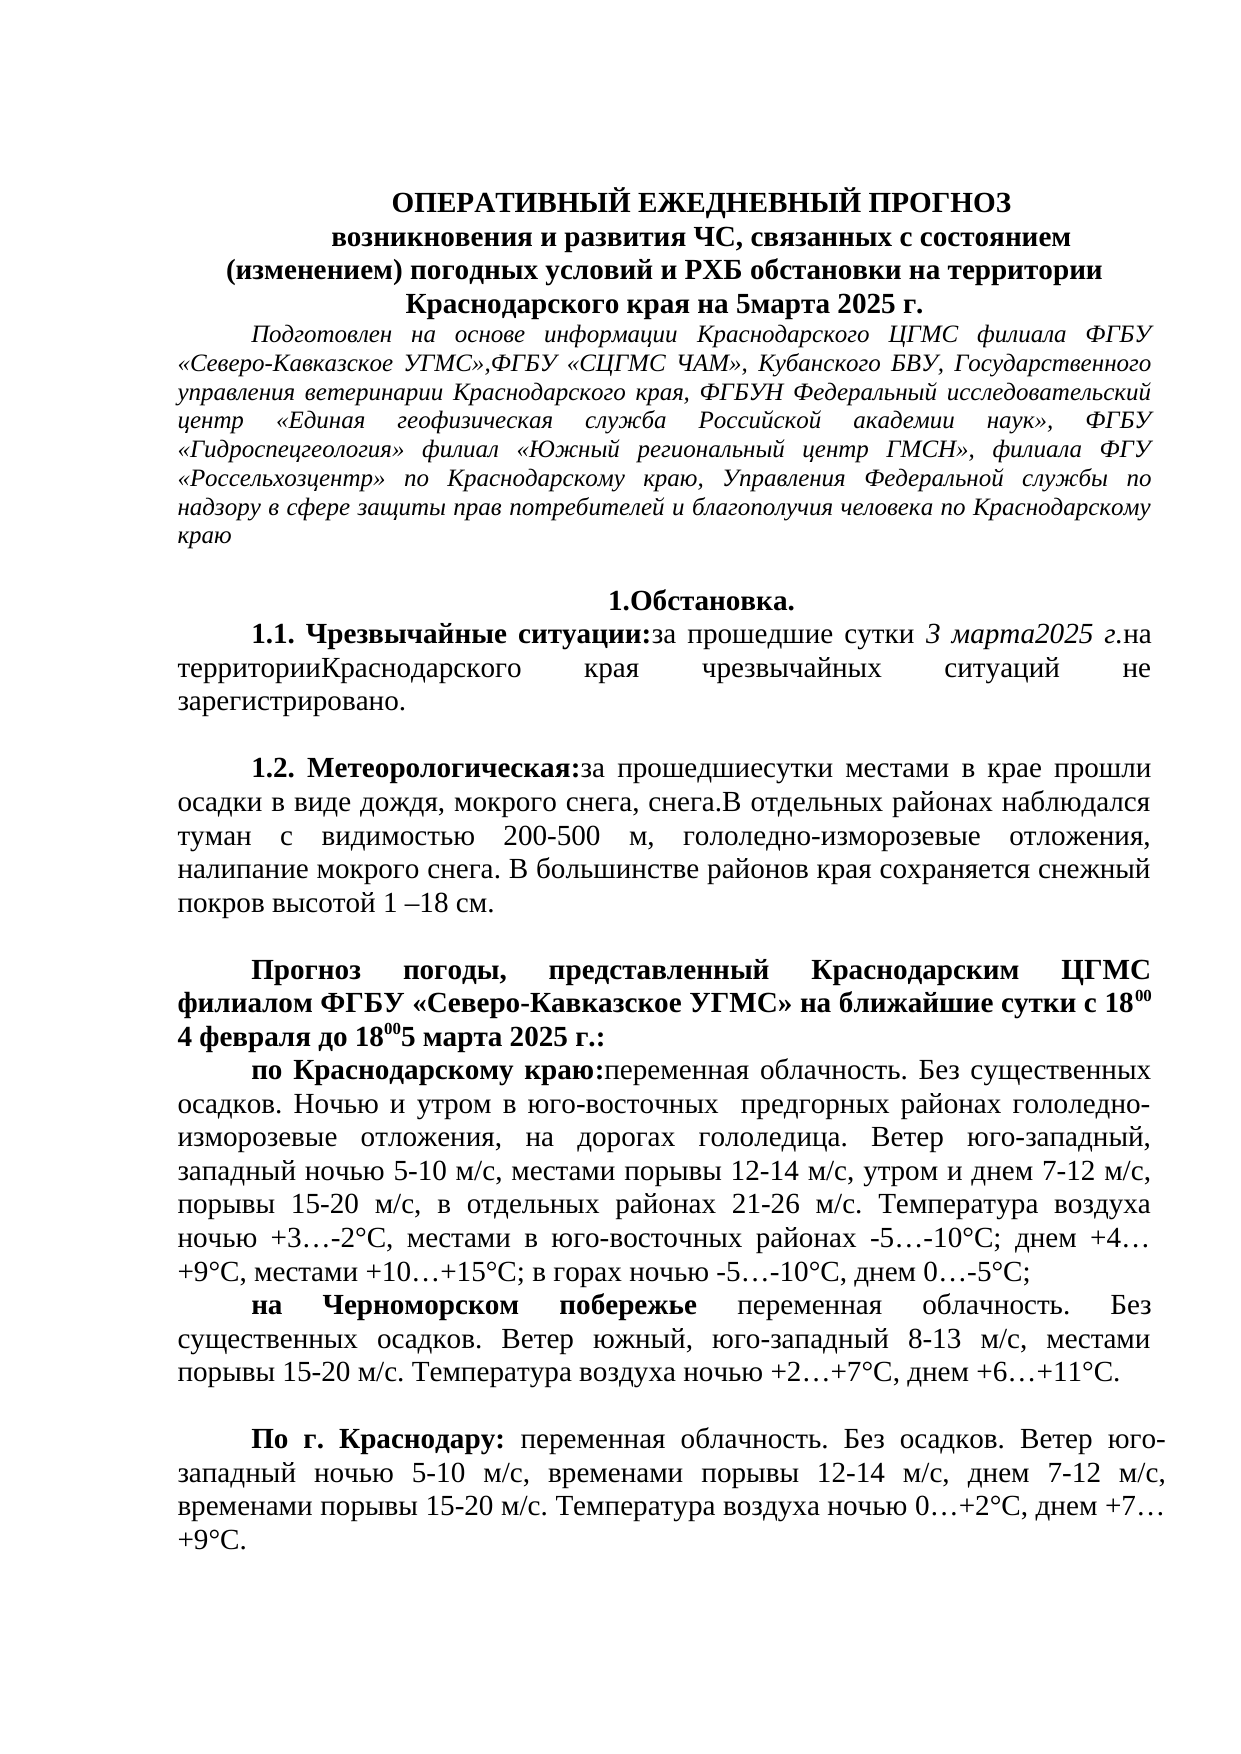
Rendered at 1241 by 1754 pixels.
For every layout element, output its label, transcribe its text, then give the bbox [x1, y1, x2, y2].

text 1.2. Метеорологическая:за прошедшиесутки местами в крае прошли осадки в виде дождя, мокрого снега, снега.В отдельных районах наблюдался туман с видимостью 200-500 м, гололедно-изморозевые отложения, налипание мокрого снега. В большинстве районов края сохраняется снежный покров высотой 1 –18 см. [177, 751, 1152, 918]
text 1.1. Чрезвычайные ситуации:за прошедшие сутки 3 марта2025 г.на территорииКраснодарского края чрезвычайных ситуаций не зарегистрировано. [177, 616, 1152, 717]
text По г. Краснодару: переменная облачность. Без осадков. Ветер юго-западный ночью 5-10 м/с, временами порывы 12-14 м/с, днем 7-12 м/с, временами порывы 15-20 м/с. Температура воздуха ночью 0…+2°С, днем +7…+9°С. [177, 1421, 1166, 1556]
text ОПЕРАТИВНЫЙ ЕЖЕДНЕВНЫЙ ПРОГНОЗ [177, 185, 1152, 219]
text Подготовлен на основе информации Краснодарского ЦГМС филиала ФГБУ «Северо-Кавказское УГМС»,ФГБУ «СЦГМС ЧАМ», Кубанского БВУ, Государственного управления ветеринарии Краснодарского края, ФГБУН Федеральный исследовательский центр «Единая геофизическая служба Российской академии наук», ФГБУ «Гидроспецгеология» филиал «Южный региональный центр ГМСН», филиала ФГУ «Россельхозцентр» по Краснодарскому краю, Управления Федеральной службы по надзору в сфере защиты прав потребителей и благополучия человека по Краснодарскому краю [177, 319, 1152, 549]
text по Краснодарскому краю:переменная облачность. Без существенных осадков. Ночью и утром в юго-восточных предгорных районах гололедно-изморозевые отложения, на дорогах гололедица. Ветер юго-западный, западный ночью 5-10 м/с, местами порывы 12-14 м/с, утром и днем 7-12 м/с, порывы 15-20 м/с, в отдельных районах 21-26 м/с. Температура воздуха ночью +3…-2°С, местами в юго-восточных районах -5…-10°С; днем +4…+9°С, местами +10…+15°С; в горах ночью -5…-10°С, днем 0…-5°С; [177, 1052, 1152, 1287]
text 1.Обстановка. [177, 583, 1152, 616]
text на Черноморском побережье переменная облачность. Без существенных осадков. Ветер южный, юго-западный 8-13 м/с, местами порывы 15-20 м/с. Температура воздуха ночью +2…+7°С, днем +6…+11°С. [177, 1287, 1152, 1388]
text Прогноз погоды, представленный Краснодарским ЦГМС филиалом ФГБУ «Северо-Кавказское УГМС» на ближайшие сутки с 1800 4 февраля до 18005 марта 2025 г.: [177, 952, 1152, 1052]
text возникновения и развития ЧС, связанных с состоянием (изменением) погодных условий и РХБ обстановки на территории Краснодарского края на 5марта 2025 г. [177, 219, 1152, 319]
